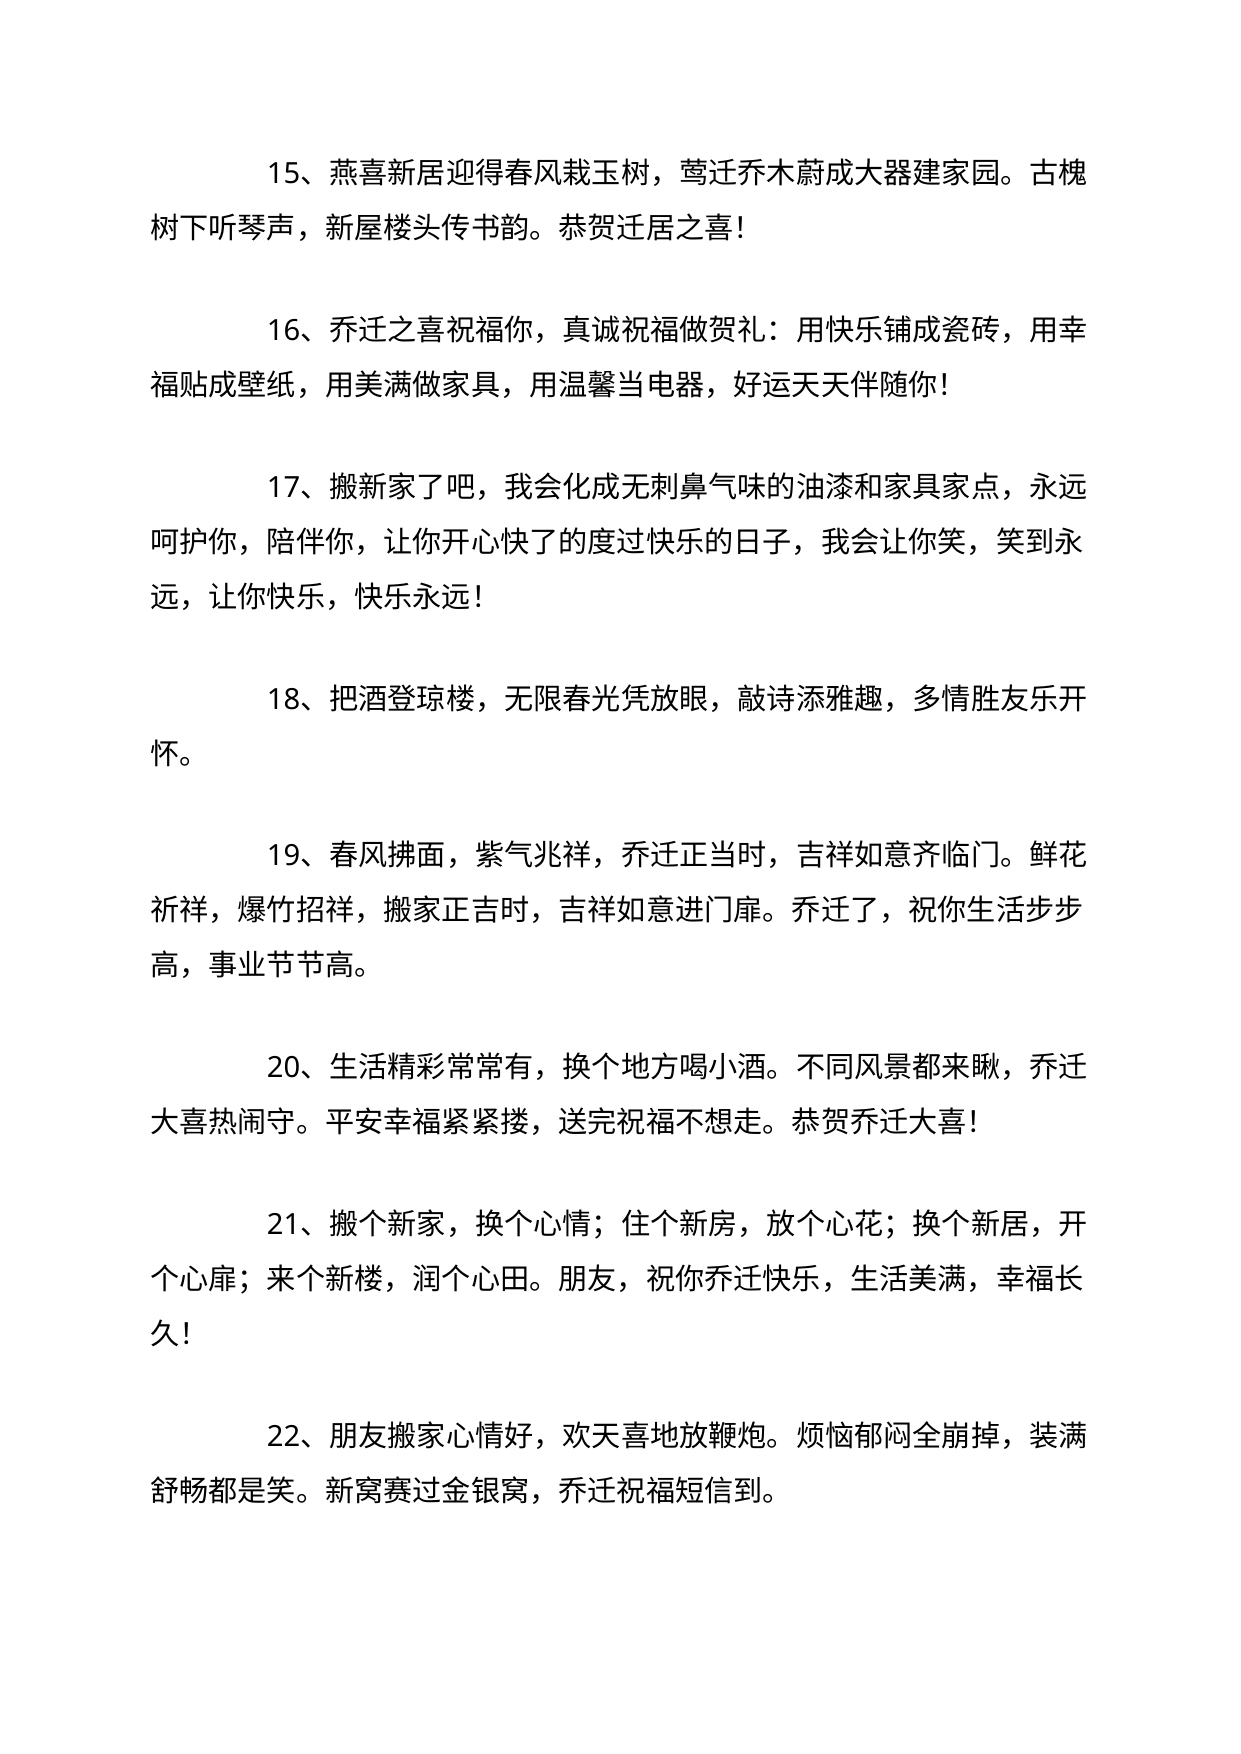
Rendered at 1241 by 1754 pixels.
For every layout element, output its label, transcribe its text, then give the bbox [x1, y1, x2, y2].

text 17、搬新家了吧，我会化成无刺鼻气味的油漆和家具家点，永远呵护你，陪伴你，让你开心快了的度过快乐的日子，我会让你笑，笑到永远，让你快乐，快乐永远！ [150, 463, 1090, 616]
text 19、春风拂面，紫气兆祥，乔迁正当时，吉祥如意齐临门。鲜花祈祥，爆竹招祥，搬家正吉时，吉祥如意进门扉。乔迁了，祝你生活步步高，事业节节高。 [150, 832, 1090, 984]
text 20、生活精彩常常有，换个地方喝小酒。不同风景都来瞅，乔迁大喜热闹守。平安幸福紧紧搂，送完祝福不想走。恭贺乔迁大喜！ [150, 1044, 1090, 1141]
text 22、朋友搬家心情好，欢天喜地放鞭炮。烦恼郁闷全崩掉，装满舒畅都是笑。新窝赛过金银窝，乔迁祝福短信到。 [150, 1412, 1090, 1509]
text 15、燕喜新居迎得春风栽玉树，莺迁乔木蔚成大器建家园。古槐树下听琴声，新屋楼头传书韵。恭贺迁居之喜！ [150, 150, 1090, 247]
text 16、乔迁之喜祝福你，真诚祝福做贺礼：用快乐铺成瓷砖，用幸福贴成壁纸，用美满做家具，用温馨当电器，好运天天伴随你！ [150, 307, 1090, 404]
text 18、把酒登琼楼，无限春光凭放眼，敲诗添雅趣，多情胜友乐开怀。 [150, 675, 1090, 772]
text 21、搬个新家，换个心情；住个新房，放个心花；换个新居，开个心扉；来个新楼，润个心田。朋友，祝你乔迁快乐，生活美满，幸福长久！ [150, 1200, 1090, 1353]
